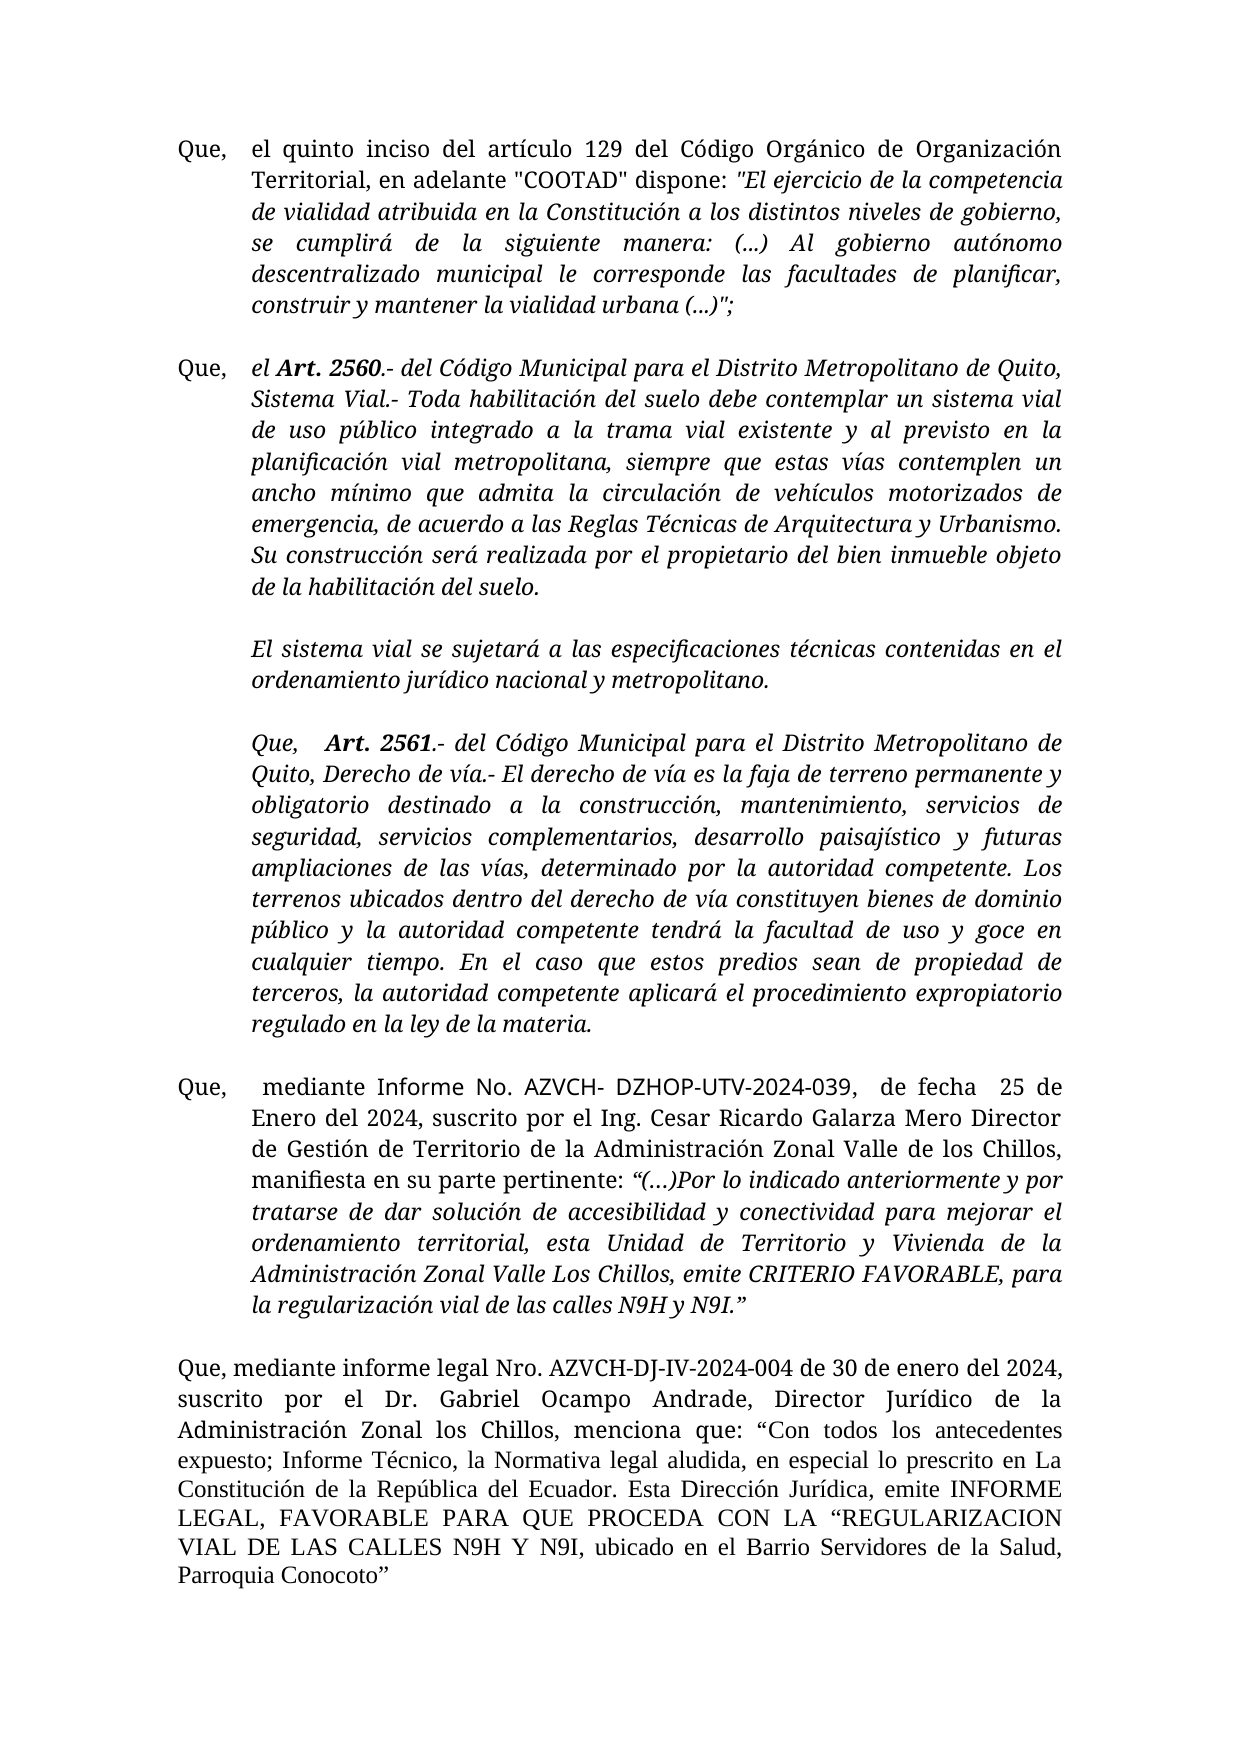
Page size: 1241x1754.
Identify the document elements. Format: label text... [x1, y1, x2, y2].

text Que, el Art. 2560.- del Código Municipal para el Distrito Metropolitano de Quito, Sistema Vial.- Toda habilitación del suelo debe contemplar un sistema vial de uso público integrado a la trama vial existente y al previsto en la planificación vial metropolitana, siempre que estas vías contemplen un ancho mínimo que admita la circulación de vehículos motorizados de emergencia, de acuerdo a las Reglas Técnicas de Arquitectura y Urbanismo. Su construcción será realizada por el propietario del bien inmueble objeto de la habilitación del suelo. [177, 352, 1063, 602]
text Que, mediante Informe No. AZVCH- DZHOP-UTV-2024-039, de fecha 25 de Enero del 2024, suscrito por el Ing. Cesar Ricardo Galarza Mero Director de Gestión de Territorio de la Administración Zonal Valle de los Chillos, manifiesta en su parte pertinente: “(…)Por lo indicado anteriormente y por tratarse de dar solución de accesibilidad y conectividad para mejorar el ordenamiento territorial, esta Unidad de Territorio y Vivienda de la Administración Zonal Valle Los Chillos, emite CRITERIO FAVORABLE, para la regularización vial de las calles N9H y N9I.” [177, 1070, 1063, 1320]
text Que, Art. 2561.- del Código Municipal para el Distrito Metropolitano de Quito, Derecho de vía.- El derecho de vía es la faja de terreno permanente y obligatorio destinado a la construcción, mantenimiento, servicios de seguridad, servicios complementarios, desarrollo paisajístico y futuras ampliaciones de las vías, determinado por la autoridad competente. Los terrenos ubicados dentro del derecho de vía constituyen bienes de dominio público y la autoridad competente tendrá la facultad de uso y goce en cualquier tiempo. En el caso que estos predios sean de propiedad de terceros, la autoridad competente aplicará el procedimiento expropiatorio regulado en la ley de la materia. [177, 695, 1063, 1039]
text Que, mediante informe legal Nro. AZVCH-DJ-IV-2024-004 de 30 de enero del 2024, suscrito por el Dr. Gabriel Ocampo Andrade, Director Jurídico de la Administración Zonal los Chillos, menciona que: “Con todos los antecedentes expuesto; Informe Técnico, la Normativa legal aludida, en especial lo prescrito en La Constitución de la República del Ecuador. Esta Dirección Jurídica, emite INFORME LEGAL, FAVORABLE PARA QUE PROCEDA CON LA “REGULARIZACION VIAL DE LAS CALLES N9H Y N9I, ubicado en el Barrio Servidores de la Salud, Parroquia Conocoto” [177, 1352, 1063, 1589]
text El sistema vial se sujetará a las especificaciones técnicas contenidas en el ordenamiento jurídico nacional y metropolitano. [177, 602, 1063, 695]
text Que, el quinto inciso del artículo 129 del Código Orgánico de Organización Territorial, en adelante "COOTAD" dispone: "El ejercicio de la competencia de vialidad atribuida en la Constitución a los distintos niveles de gobierno, se cumplirá de la siguiente manera: (...) Al gobierno autónomo descentralizado municipal le corresponde las facultades de planificar, construir y mantener la vialidad urbana (...)"; [177, 133, 1063, 320]
